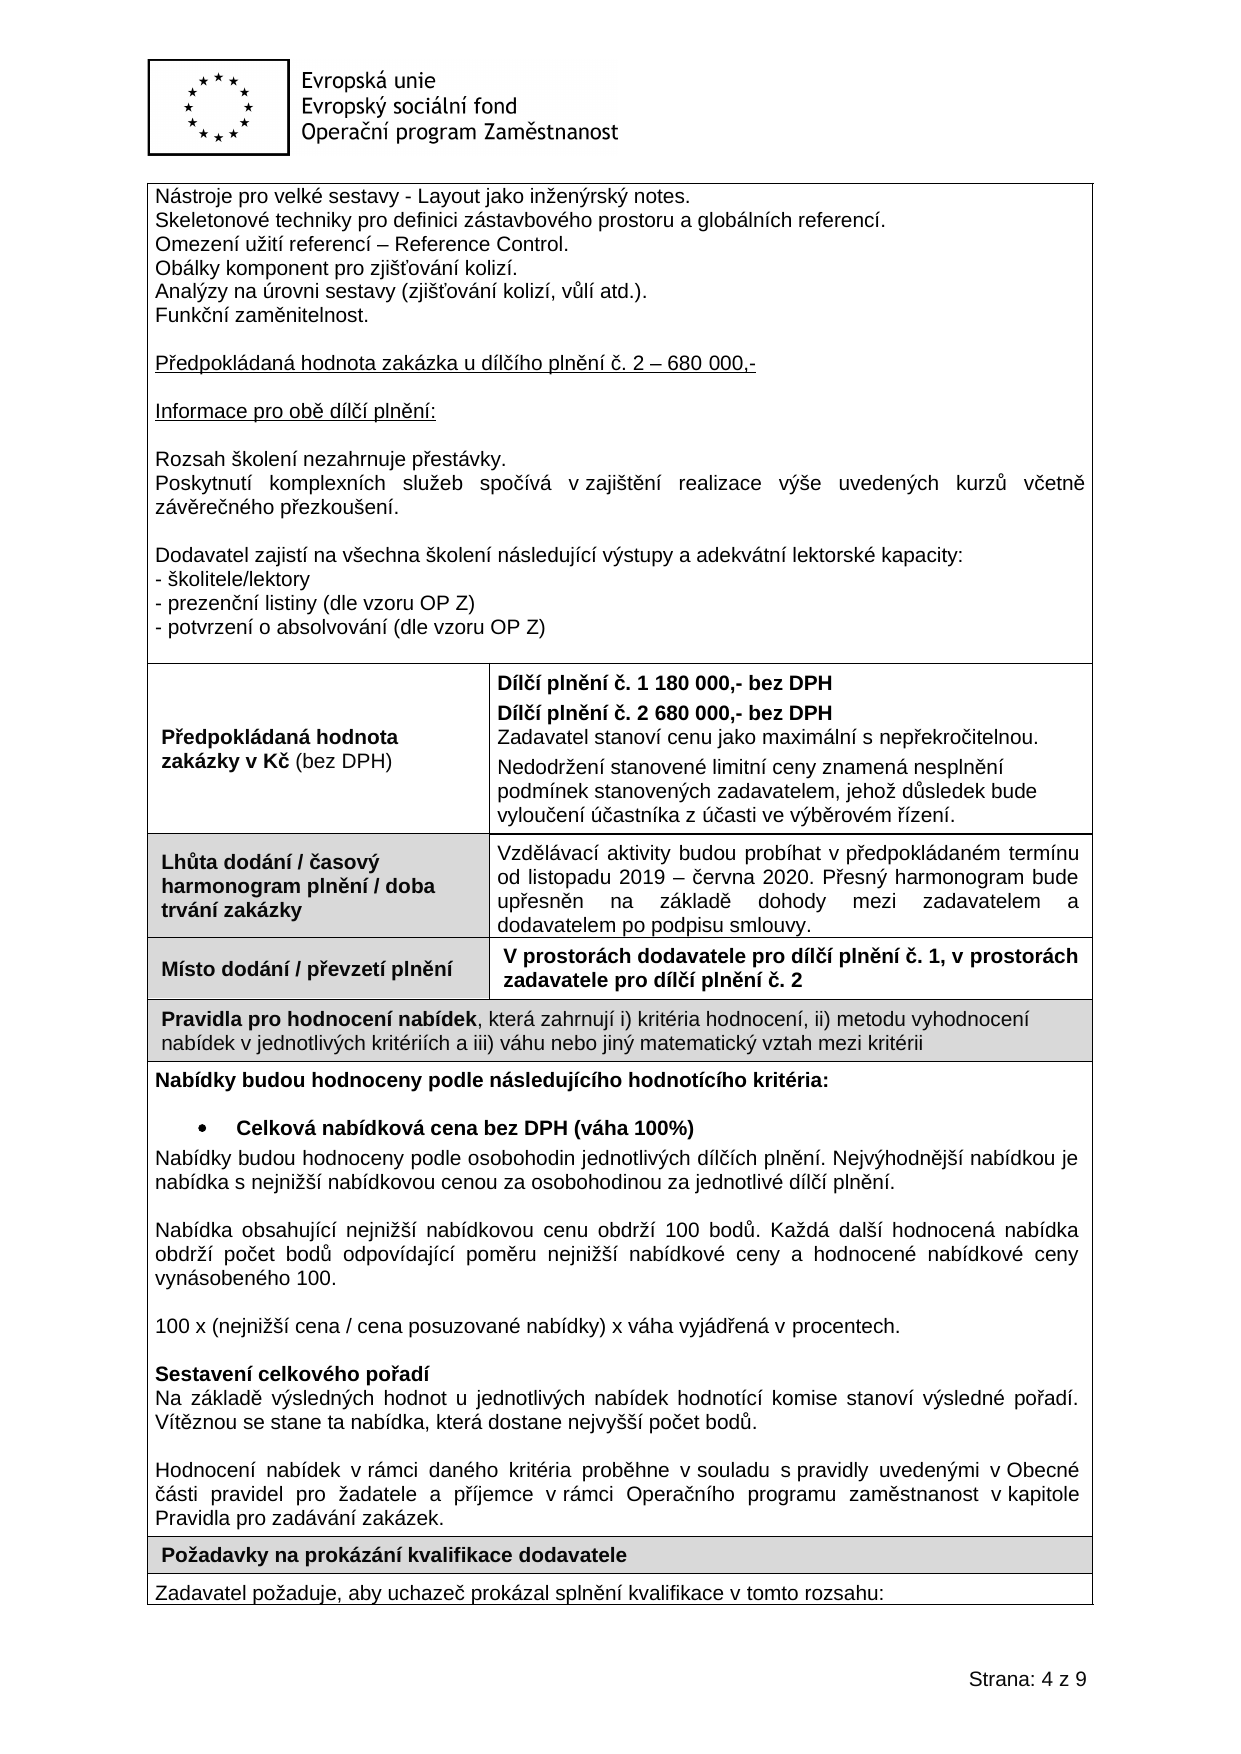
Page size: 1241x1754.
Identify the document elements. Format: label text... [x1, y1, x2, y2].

picture [147, 59, 618, 156]
table_cell Pravidla pro hodnocení nabídek, která zahrnují i) kritéria hodnocení, ii) metodu vyhodnocení nabídek v jednotlivých kritériích a iii) váhu nebo jiný matematický vztah mezi kritérii [148, 1000, 1092, 1061]
table_cell Vzdělávací aktivity budou probíhat v předpokládaném termínu od listopadu 2019 – června 2020. Přesný harmonogram bude upřesněn na základě dohody mezi zadavatelem a dodavatelem po podpisu smlouvy. [490, 835, 1092, 937]
table_cell Dílčí plnění č. 1 180 000,- bez DPH Dílčí plnění č. 2 680 000,- bez DPH Zadavatel stanoví cenu jako maximální s nepřekročitelnou. Nedodržení stanovené limitní ceny znamená nesplnění podmínek stanovených zadavatelem, jehož důsledek bude vyloučení účastníka z účasti ve výběrovém řízení. [490, 664, 1092, 833]
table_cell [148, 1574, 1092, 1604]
table_cell Požadavky na prokázání kvalifikace dodavatele [148, 1537, 1092, 1573]
table_cell Nabídky budou hodnoceny podle následujícího hodnotícího kritéria: Celková nabídková cena bez DPH (váha 100%) Nabídky budou hodnoceny podle osobohodin jednotlivých dílčích plnění. Nejvýhodnější nabídkou je nabídka s nejnižší nabídkovou cenou za osobohodinou za jednotlivé dílčí plnění. Nabídka obsahující nejnižší nabídkovou cenu obdrží 100 bodů. Každá další hodnocená nabídka obdrží počet bodů odpovídající poměru nejnižší nabídkové ceny a hodnocené nabídkové ceny vynásobeného 100. 100 x (nejnižší cena / cena posuzované nabídky) x váha vyjádřená v procentech. Sestavení celkového pořadí Na základě výsledných hodnot u jednotlivých nabídek hodnotící komise stanoví výsledné pořadí. Vítěznou se stane ta nabídka, která dostane nejvyšší počet bodů. Hodnocení nabídek v rámci daného kritéria proběhne v souladu s pravidly uvedenými v Obecné části pravidel pro žadatele a příjemce v rámci Operačního programu zaměstnanost v kapitole Pravidla pro zadávání zakázek. [148, 1062, 1092, 1536]
table_cell Předpokládaná hodnota zakázky v Kč (bez DPH) [148, 664, 489, 833]
table_cell Lhůta dodání / časový harmonogram plnění / doba trvání zakázky [148, 834, 489, 937]
table_cell Místo dodání / převzetí plnění [148, 938, 489, 998]
table_cell V prostorách dodavatele pro dílčí plnění č. 1, v prostorách zadavatele pro dílčí plnění č. 2 [490, 938, 1092, 998]
